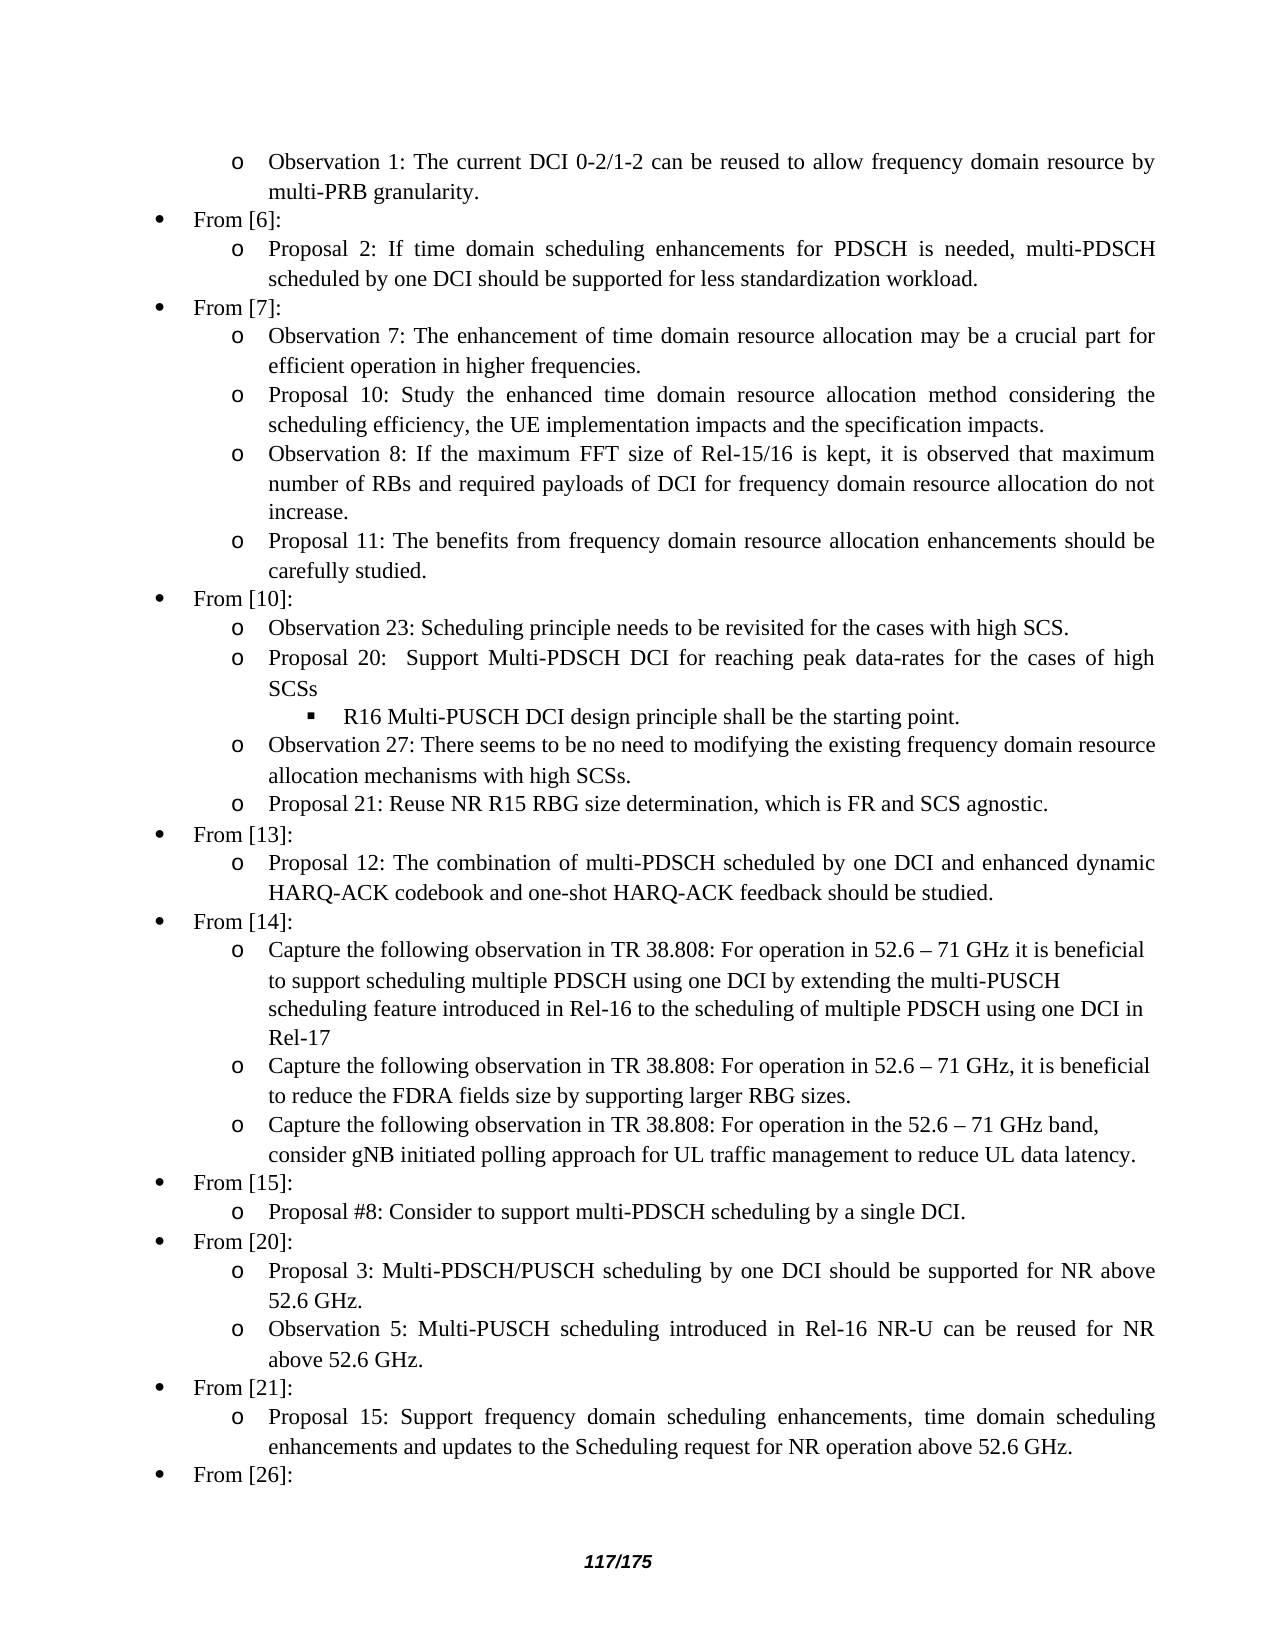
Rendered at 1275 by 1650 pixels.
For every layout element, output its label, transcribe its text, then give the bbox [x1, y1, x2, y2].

list Proposal 2: If time domain scheduling enhancements for PDSCH is needed, multi-PDSCH scheduled by one DCI should be supported for less standardization workload. [231, 235, 1157, 292]
list Proposal 12: The combination of multi-PDSCH scheduled by one DCI and enhanced dynamic HARQ-ACK codebook and one-shot HARQ-ACK feedback should be studied. [231, 849, 1157, 906]
list Proposal 15: Support frequency domain scheduling enhancements, time domain scheduling enhancements and updates to the Scheduling request for NR operation above 52.6 GHz. [231, 1403, 1157, 1459]
list Proposal #8: Consider to support multi-PDSCH scheduling by a single DCI. [231, 1198, 1157, 1226]
list Proposal 20: Support Multi-PDSCH DCI for reaching peak data-rates for the cases of high SCSs [231, 644, 1157, 701]
list Observation 27: There seems to be no need to modifying the existing frequency domain resource allocation mechanisms with high SCSs. [231, 732, 1157, 788]
list Observation 7: The enhancement of time domain resource allocation may be a crucial part for efficient operation in higher frequencies. [231, 322, 1157, 379]
list Proposal 21: Reuse NR R15 RBG size determination, which is FR and SCS agnostic. [231, 790, 1157, 818]
list Proposal 3: Multi-PDSCH/PUSCH scheduling by one DCI should be supported for NR above 52.6 GHz. [231, 1257, 1157, 1313]
list Capture the following observation in TR 38.808: For operation in 52.6 – 71 GHz it is beneficial to support scheduling multiple PDSCH using one DCI by extending the multi-PUSCH scheduling feature introduced in Rel-16 to the scheduling of multiple PDSCH using one DCI in Rel-17 [231, 936, 1157, 1050]
list R16 Multi-PUSCH DCI design principle shall be the starting point. [306, 703, 1157, 729]
list From [6]: [156, 206, 1157, 233]
list From [14]: [156, 908, 1157, 934]
list Observation 8: If the maximum FFT size of Rel-15/16 is kept, it is observed that maximum number of RBs and required payloads of DCI for frequency domain resource allocation do not increase. [231, 439, 1157, 525]
list From [26]: [156, 1461, 1157, 1488]
list Proposal 11: The benefits from frequency domain resource allocation enhancements should be carefully studied. [231, 527, 1157, 583]
list From [15]: [156, 1169, 1157, 1196]
list From [21]: [156, 1374, 1157, 1401]
list Capture the following observation in TR 38.808: For operation in the 52.6 – 71 GHz band, consider gNB initiated polling approach for UL traffic management to reduce UL data latency. [231, 1111, 1157, 1167]
list From [10]: [156, 586, 1157, 612]
list From [20]: [156, 1228, 1157, 1255]
list Observation 1: The current DCI 0-2/1-2 can be reused to allow frequency domain resource by multi-PRB granularity. [231, 148, 1157, 204]
list From [7]: [156, 294, 1157, 320]
list Proposal 10: Study the enhanced time domain resource allocation method considering the scheduling efficiency, the UE implementation impacts and the specification impacts. [231, 381, 1157, 437]
list Observation 23: Scheduling principle needs to be revisited for the cases with high SCS. [231, 614, 1157, 642]
list From [13]: [156, 821, 1157, 847]
list Capture the following observation in TR 38.808: For operation in 52.6 – 71 GHz, it is beneficial to reduce the FDRA fields size by supporting larger RBG sizes. [231, 1052, 1157, 1109]
list Observation 5: Multi-PUSCH scheduling introduced in Rel-16 NR-U can be reused for NR above 52.6 GHz. [231, 1316, 1157, 1372]
